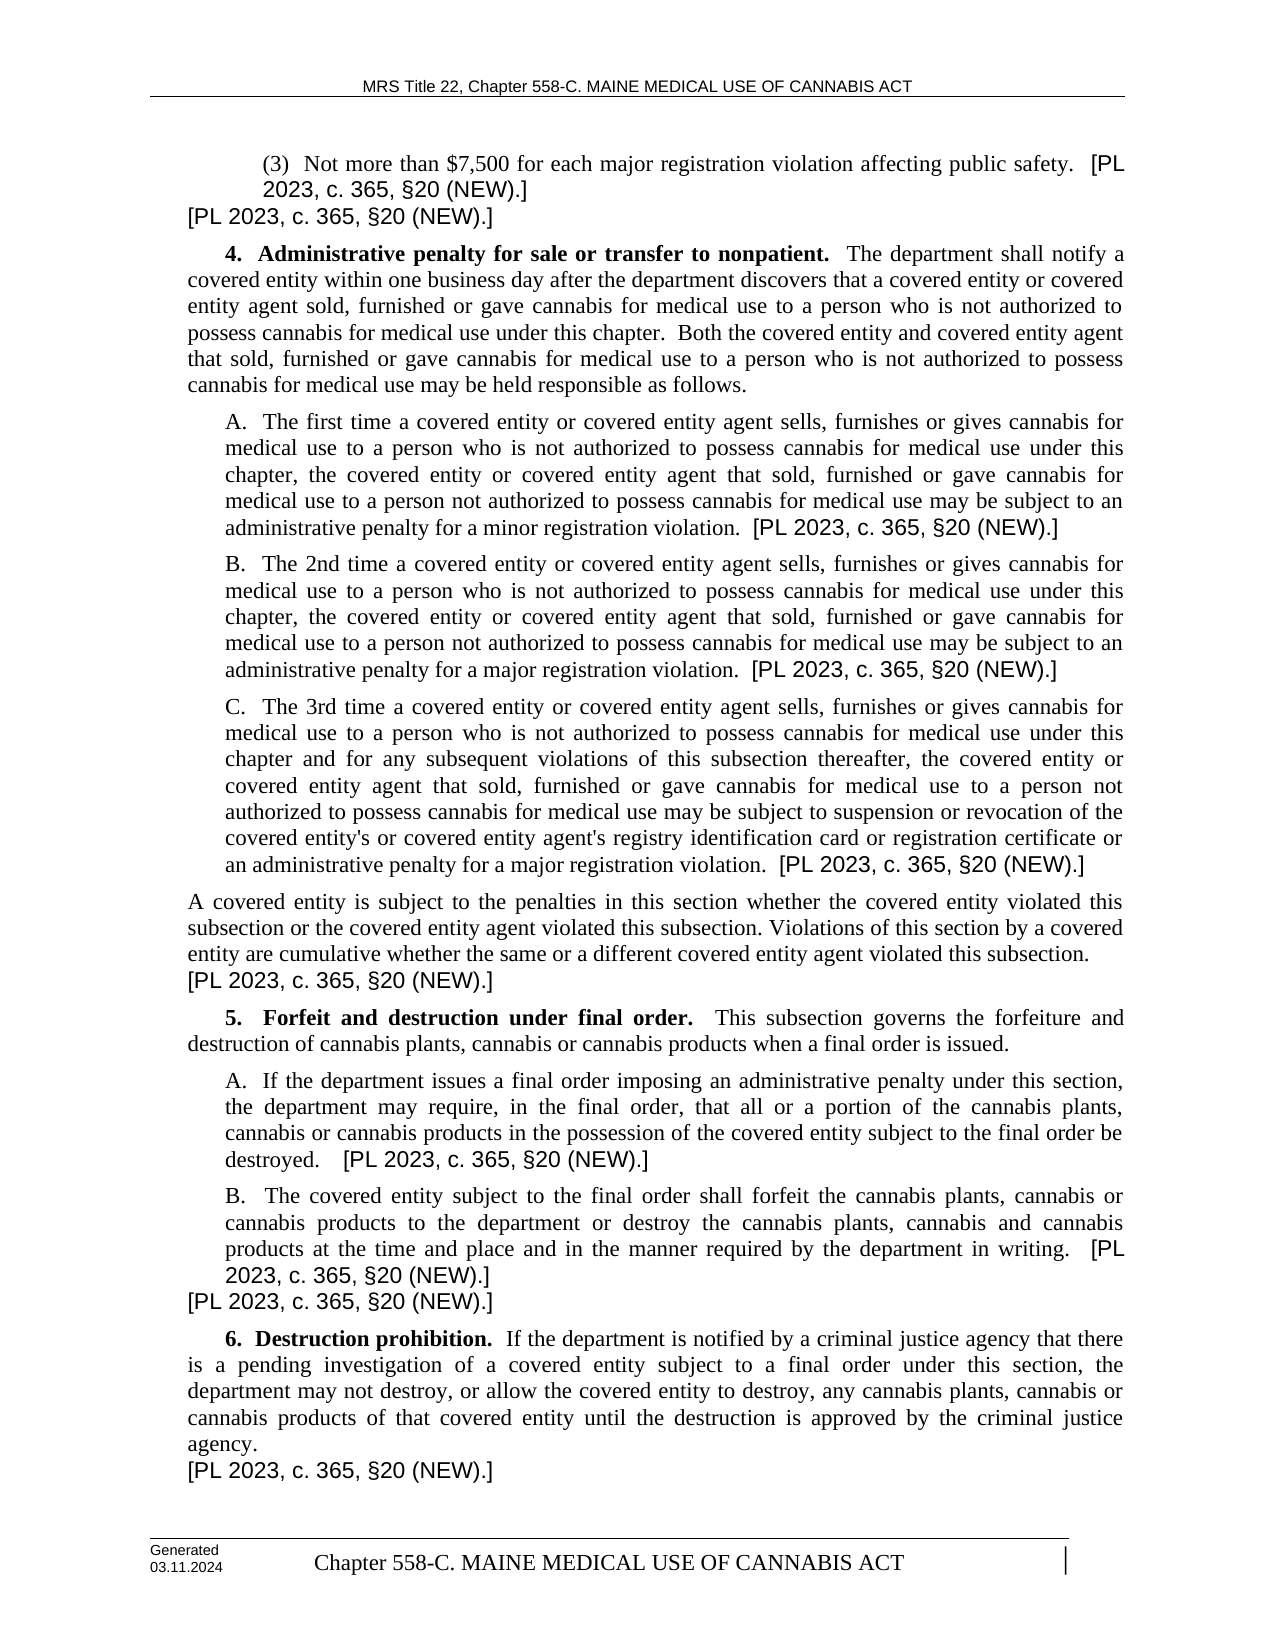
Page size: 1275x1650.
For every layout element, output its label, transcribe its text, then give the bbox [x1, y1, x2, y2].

text A. The first time a covered entity or covered entity agent sells, furnishes or gives cannabis for medical use to a person who is not authorized to possess cannabis for medical use under this chapter, the covered entity or covered entity agent that sold, furnished or gave cannabis for medical use to a person not authorized to possess cannabis for medical use may be subject to an administrative penalty for a minor registration violation. [PL 2023, c. 365, §20 (NEW).] [225, 408, 1125, 540]
text 5. Forfeit and destruction under final order. This subsection governs the forfeiture and destruction of cannabis plants, cannabis or cannabis products when a final order is issued. [187, 1003, 1125, 1056]
text B. The covered entity subject to the final order shall forfeit the cannabis plants, cannabis or cannabis products to the department or destroy the cannabis plants, cannabis and cannabis products at the time and place and in the manner required by the department in writing. [PL 2023, c. 365, §20 (NEW).] [225, 1183, 1125, 1288]
text (3) Not more than $7,500 for each major registration violation affecting public safety. [PL 2023, c. 365, §20 (NEW).] [262, 150, 1125, 203]
text [PL 2023, c. 365, §20 (NEW).] [187, 203, 1125, 229]
text [PL 2023, c. 365, §20 (NEW).] [187, 1288, 1125, 1314]
text [PL 2023, c. 365, §20 (NEW).] [187, 967, 1125, 993]
text A covered entity is subject to the penalties in this section whether the covered entity violated this subsection or the covered entity agent violated this subsection. Violations of this section by a covered entity are cumulative whether the same or a different covered entity agent violated this subsection. [187, 888, 1125, 967]
text A. If the department issues a final order imposing an administrative penalty under this section, the department may require, in the final order, that all or a portion of the cannabis plants, cannabis or cannabis products in the possession of the covered entity subject to the final order be destroyed. [PL 2023, c. 365, §20 (NEW).] [225, 1067, 1125, 1172]
text C. The 3rd time a covered entity or covered entity agent sells, furnishes or gives cannabis for medical use to a person who is not authorized to possess cannabis for medical use under this chapter and for any subsequent violations of this subsection thereafter, the covered entity or covered entity agent that sold, furnished or gave cannabis for medical use to a person not authorized to possess cannabis for medical use may be subject to suspension or revocation of the covered entity's or covered entity agent's registry identification card or registration certificate or an administrative penalty for a major registration violation. [PL 2023, c. 365, §20 (NEW).] [225, 693, 1125, 877]
text [PL 2023, c. 365, §20 (NEW).] [187, 1457, 1125, 1483]
text 6. Destruction prohibition. If the department is notified by a criminal justice agency that there is a pending investigation of a covered entity subject to a final order under this section, the department may not destroy, or allow the covered entity to destroy, any cannabis plants, cannabis or cannabis products of that covered entity until the destruction is approved by the criminal justice agency. [187, 1325, 1125, 1457]
text B. The 2nd time a covered entity or covered entity agent sells, furnishes or gives cannabis for medical use to a person who is not authorized to possess cannabis for medical use under this chapter, the covered entity or covered entity agent that sold, furnished or gave cannabis for medical use to a person not authorized to possess cannabis for medical use may be subject to an administrative penalty for a major registration violation. [PL 2023, c. 365, §20 (NEW).] [225, 550, 1125, 682]
text 4. Administrative penalty for sale or transfer to nonpatient. The department shall notify a covered entity within one business day after the department discovers that a covered entity or covered entity agent sold, furnished or gave cannabis for medical use to a person who is not authorized to possess cannabis for medical use under this chapter. Both the covered entity and covered entity agent that sold, furnished or gave cannabis for medical use to a person who is not authorized to possess cannabis for medical use may be held responsible as follows. [187, 239, 1125, 398]
